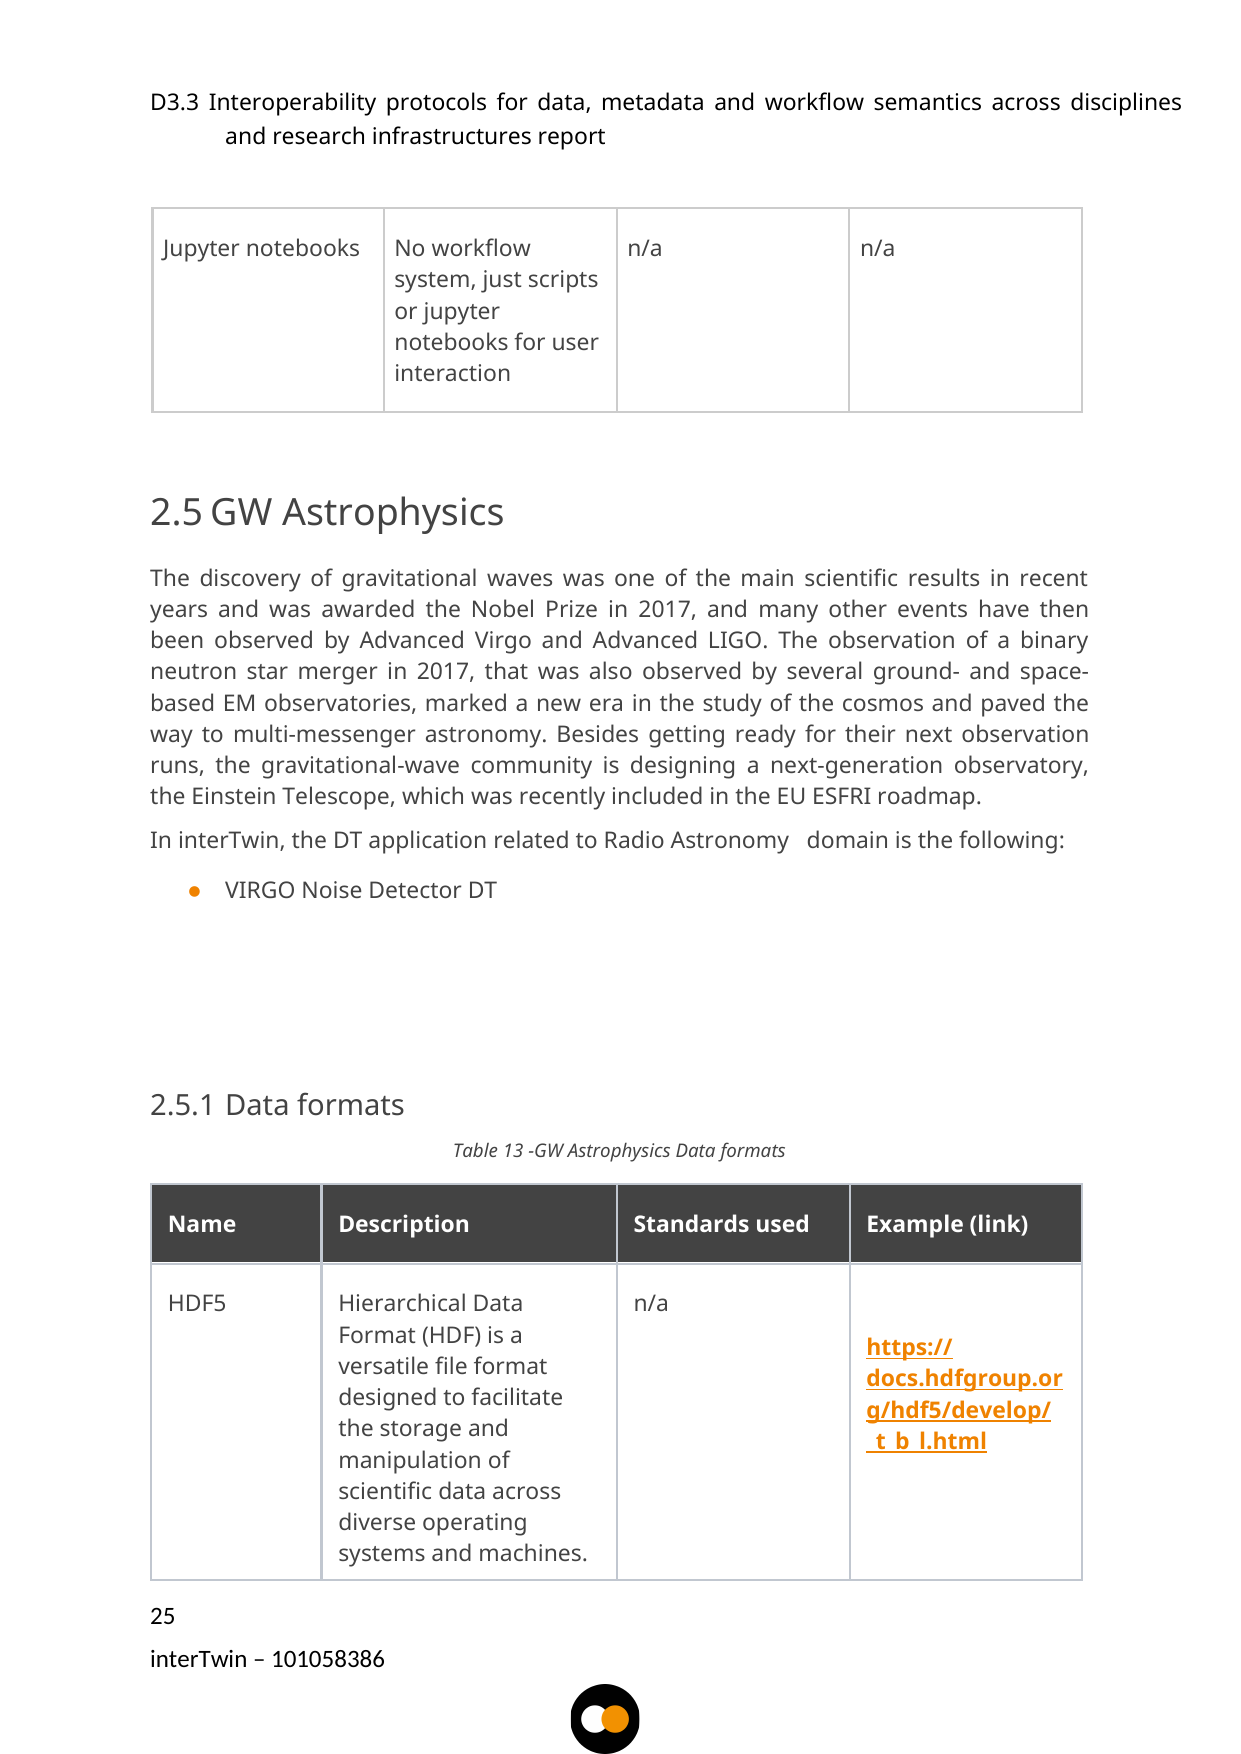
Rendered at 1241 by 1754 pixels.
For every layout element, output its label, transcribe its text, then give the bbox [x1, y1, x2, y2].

picture [570, 1684, 640, 1754]
subtitle GW Astrophysics [150, 486, 1090, 537]
text The discovery of gravitational waves was one of the main scientific results in recent years and was awarded the Nobel Prize in 2017, and many other events have then been observed by Advanced Virgo and Advanced LIGO. The observation of a binary neutron star merger in 2017, that was also observed by several ground- and space- based EM observatories, marked a new era in the study of the cosmos and paved the way to multi-messenger astronomy. Besides getting ready for their next observation runs, the gravitational-wave community is designing a next-generation observatory, the Einstein Telescope, which was recently included in the EU ESFRI roadmap. [150, 562, 1090, 812]
table_header Name [152, 1185, 320, 1262]
table_header Example (link) [851, 1185, 1081, 1262]
table_cell n/a [618, 1265, 849, 1579]
table_header Description [323, 1185, 616, 1262]
subtitle Data formats [150, 1085, 1090, 1124]
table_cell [851, 1265, 1081, 1579]
list VIRGO Noise Detector DT [187, 868, 1090, 905]
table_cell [323, 1265, 616, 1579]
text In interTwin, the DT application related to Radio Astronomy domain is the following: [150, 824, 1090, 855]
table_cell n/a [850, 209, 1081, 411]
table_cell Jupyter notebooks [154, 209, 383, 411]
table_cell n/a [618, 209, 848, 411]
table_header Standards used [618, 1185, 849, 1262]
table_cell No workflow system, just scripts or jupyter notebooks for user interaction [385, 209, 616, 411]
text Table 13 -GW Astrophysics Data formats [150, 1137, 1090, 1162]
table_cell HDF5 [152, 1265, 320, 1579]
